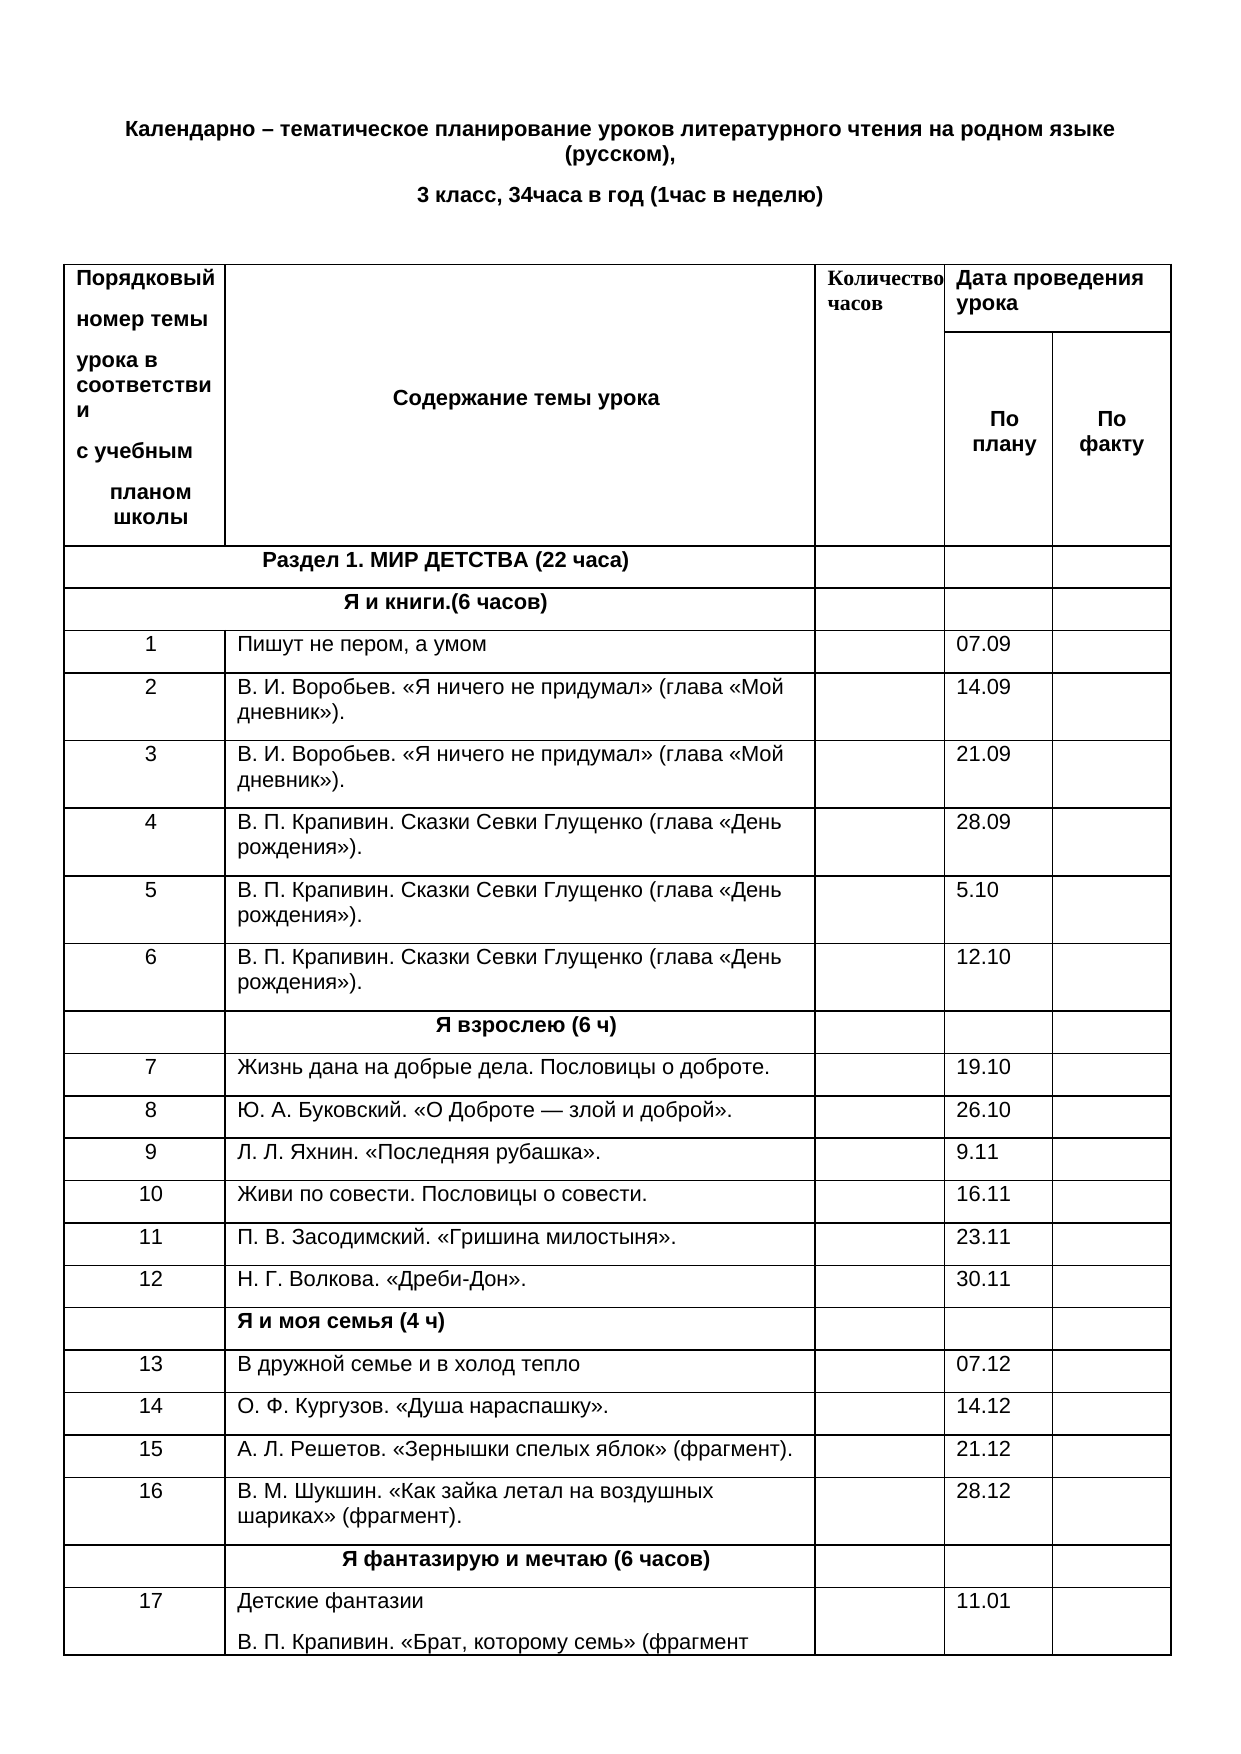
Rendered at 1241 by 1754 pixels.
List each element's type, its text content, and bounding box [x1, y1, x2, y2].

table_cell 11.01 [945, 1588, 1052, 1654]
table_cell [816, 1266, 944, 1307]
table_cell 9 [65, 1139, 224, 1180]
table_cell Л. Л. Яхнин. «Последняя рубашка». [226, 1139, 814, 1180]
table_cell [1053, 674, 1170, 740]
table_cell В. П. Крапивин. Сказки Севки Глущенко (глава «День рождения»). [226, 809, 814, 875]
table_cell [1053, 547, 1170, 587]
table_cell 3 [65, 741, 224, 807]
table_cell [1053, 809, 1170, 875]
table_header Порядковый номер темы урока в соответствии с учебным планом школы [65, 265, 224, 545]
table_cell [1053, 1266, 1170, 1307]
table_cell [1053, 1139, 1170, 1180]
table_cell [1053, 1054, 1170, 1095]
table_cell [1053, 1012, 1170, 1052]
table_cell Я и книги.(6 часов) [65, 589, 814, 630]
table_cell [1053, 1097, 1170, 1137]
table_cell [816, 1139, 944, 1180]
table_cell [816, 1436, 944, 1476]
table_cell [945, 547, 1052, 587]
table_cell В. И. Воробьев. «Я ничего не придумал» (глава «Мой дневник»). [226, 674, 814, 740]
table_cell [816, 1181, 944, 1222]
table_cell [816, 589, 944, 630]
table_cell [1053, 631, 1170, 672]
table_header Дата проведения урока [945, 265, 1170, 331]
table_cell [1053, 1436, 1170, 1476]
table_cell 21.12 [945, 1436, 1052, 1476]
table_cell Н. Г. Волкова. «Дреби-Дон». [226, 1266, 814, 1307]
table_cell [816, 1546, 944, 1586]
table_cell 11 [65, 1224, 224, 1264]
table_cell 4 [65, 809, 224, 875]
table_cell 12 [65, 1266, 224, 1307]
table_cell А. Л. Решетов. «Зернышки спелых яблок» (фрагмент). [226, 1436, 814, 1476]
table_cell 10 [65, 1181, 224, 1222]
table_cell 14 [65, 1393, 224, 1434]
table_cell В. П. Крапивин. Сказки Севки Глущенко (глава «День рождения»). [226, 944, 814, 1010]
table_cell 12.10 [945, 944, 1052, 1010]
table_cell [816, 674, 944, 740]
table_cell [1053, 1351, 1170, 1392]
table_cell 16.11 [945, 1181, 1052, 1222]
table_cell 7 [65, 1054, 224, 1095]
table_cell 5.10 [945, 877, 1052, 942]
table_cell 14.12 [945, 1393, 1052, 1434]
table_cell В. П. Крапивин. Сказки Севки Глущенко (глава «День рождения»). [226, 877, 814, 942]
table_cell Я взрослею (6 ч) [226, 1012, 814, 1052]
table_cell [1053, 877, 1170, 942]
table_cell 1 [65, 631, 224, 672]
table_cell 13 [65, 1351, 224, 1392]
table_cell Я фантазирую и мечтаю (6 часов) [226, 1546, 814, 1586]
table_cell [816, 631, 944, 672]
table_cell 07.12 [945, 1351, 1052, 1392]
table_cell [816, 547, 944, 587]
table_cell [1053, 1181, 1170, 1222]
table_cell [65, 1546, 224, 1586]
table_cell [1053, 1224, 1170, 1264]
table_cell 26.10 [945, 1097, 1052, 1137]
table_cell В. И. Воробьев. «Я ничего не придумал» (глава «Мой дневник»). [226, 741, 814, 807]
table_cell 14.09 [945, 674, 1052, 740]
table_cell [1053, 1546, 1170, 1586]
table_cell 21.09 [945, 741, 1052, 807]
table_cell По факту [1053, 333, 1170, 545]
table_cell 8 [65, 1097, 224, 1137]
table_cell [65, 1012, 224, 1052]
table_cell [816, 809, 944, 875]
table_header Количество часов [816, 265, 944, 545]
table_cell 2 [65, 674, 224, 740]
table_cell 28.12 [945, 1478, 1052, 1544]
table_cell [816, 1054, 944, 1095]
table_cell [816, 1308, 944, 1349]
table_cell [226, 1588, 814, 1654]
table_cell Я и моя семья (4 ч) [226, 1308, 814, 1349]
table_cell Раздел 1. МИР ДЕТСТВА (22 часа) [65, 547, 814, 587]
table_cell 30.11 [945, 1266, 1052, 1307]
table_cell 16 [65, 1478, 224, 1544]
table_cell [1053, 1308, 1170, 1349]
table_cell 07.09 [945, 631, 1052, 672]
table_cell [816, 1588, 944, 1654]
text 3 класс, 34часа в год (1час в неделю) [75, 182, 1165, 207]
table_cell 6 [65, 944, 224, 1010]
table_cell [1053, 589, 1170, 630]
table_cell [945, 1012, 1052, 1052]
table_header Содержание темы урока [226, 265, 814, 545]
table_cell [816, 1097, 944, 1137]
table_cell [816, 1478, 944, 1544]
text Календарно – тематическое планирование уроков литературного чтения на родном языке (русском), [75, 116, 1165, 166]
table_cell 23.11 [945, 1224, 1052, 1264]
table_cell [945, 589, 1052, 630]
table_cell По плану [945, 333, 1052, 545]
table_cell [816, 1351, 944, 1392]
table_cell [816, 1224, 944, 1264]
table_cell 15 [65, 1436, 224, 1476]
table_cell [65, 1308, 224, 1349]
table_cell [816, 877, 944, 942]
table_cell [816, 741, 944, 807]
table_cell [1053, 741, 1170, 807]
table_cell П. В. Засодимский. «Гришина милостыня». [226, 1224, 814, 1264]
table_cell [1053, 1478, 1170, 1544]
table_cell В дружной семье и в холод тепло [226, 1351, 814, 1392]
table_cell 17 [65, 1588, 224, 1654]
table_cell [945, 1546, 1052, 1586]
table_cell [816, 1012, 944, 1052]
table_cell Живи по совести. Пословицы о совести. [226, 1181, 814, 1222]
table_cell [816, 1393, 944, 1434]
table_cell Ю. А. Буковский. «О Доброте — злой и доброй». [226, 1097, 814, 1137]
table_cell 5 [65, 877, 224, 942]
table_cell О. Ф. Кургузов. «Душа нараспашку». [226, 1393, 814, 1434]
table_cell 19.10 [945, 1054, 1052, 1095]
table_cell [1053, 1393, 1170, 1434]
table_cell 28.09 [945, 809, 1052, 875]
table_cell [1053, 944, 1170, 1010]
table_cell [945, 1308, 1052, 1349]
table_cell Жизнь дана на добрые дела. Пословицы о доброте. [226, 1054, 814, 1095]
table_cell 9.11 [945, 1139, 1052, 1180]
table_cell [816, 944, 944, 1010]
table_cell В. М. Шукшин. «Как зайка летал на воздушных шариках» (фрагмент). [226, 1478, 814, 1544]
table_cell Пишут не пером, а умом [226, 631, 814, 672]
table_cell [1053, 1588, 1170, 1654]
